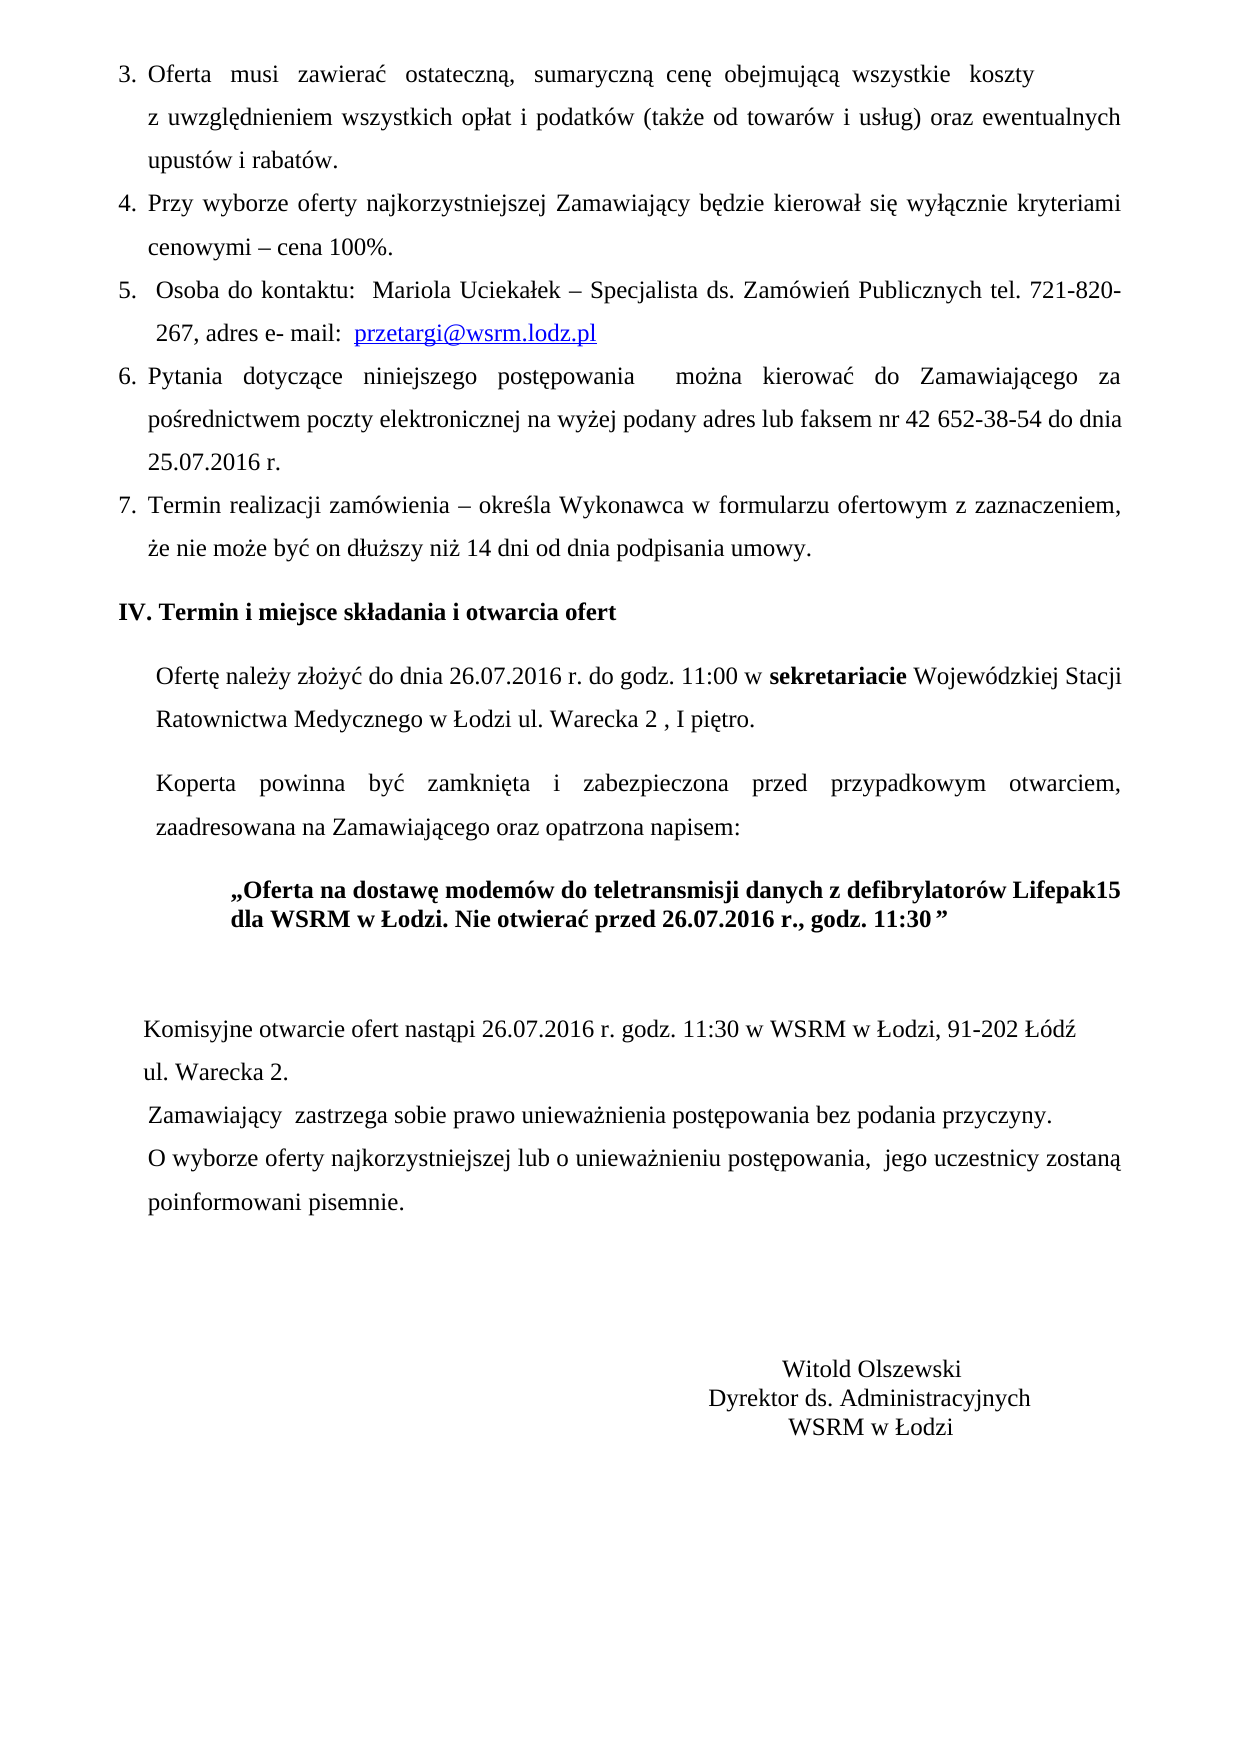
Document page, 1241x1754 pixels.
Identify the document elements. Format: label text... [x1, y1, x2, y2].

text ul. Warecka 2. [118, 1057, 1122, 1086]
text IV. Termin i miejsce składania i otwarcia ofert [118, 597, 1122, 626]
list Pytania dotyczące niniejszego postępowania można kierować do Zamawiającego za pośrednictwem poczty elektronicznej na wyżej podany adres lub faksem nr 42 652-38-54 do dnia 25.07.2016 r. [118, 361, 1122, 476]
list Osoba do kontaktu: Mariola Uciekałek – Specjalista ds. Zamówień Publicznych tel. 721-820-267, adres e- mail: przetargi@wsrm.lodz.pl [118, 275, 1122, 347]
text WSRM w Łodzi [118, 1412, 1122, 1440]
list dla WSRM w Łodzi. Nie otwierać przed 26.07.2016 r., godz. 11:30 ” [230, 904, 1122, 933]
text O wyborze oferty najkorzystniejszej lub o unieważnieniu postępowania, jego uczestnicy zostaną poinformowani pisemnie. [148, 1143, 1122, 1215]
text Dyrektor ds. Administracyjnych [118, 1383, 1122, 1412]
text Witold Olszewski [118, 1354, 1122, 1383]
text Komisyjne otwarcie ofert nastąpi 26.07.2016 r. godz. 11:30 w WSRM w Łodzi, 91-202 Łódź [118, 1014, 1122, 1043]
list Przy wyborze oferty najkorzystniejszej Zamawiający będzie kierował się wyłącznie kryteriami cenowymi – cena 100%. [118, 188, 1122, 260]
text Zamawiający zastrzega sobie prawo unieważnienia postępowania bez podania przyczyny. [148, 1100, 1122, 1129]
list „Oferta na dostawę modemów do teletransmisji danych z defibrylatorów Lifepak15 [230, 876, 1122, 904]
list Termin realizacji zamówienia – określa Wykonawca w formularzu ofertowym z zaznaczeniem, że nie może być on dłuższy niż 14 dni od dnia podpisania umowy. [118, 490, 1122, 562]
list z uwzględnieniem wszystkich opłat i podatków (także od towarów i usług) oraz ewentualnych upustów i rabatów. [148, 102, 1122, 174]
text Koperta powinna być zamknięta i zabezpieczona przed przypadkowym otwarciem, zaadresowana na Zamawiającego oraz opatrzona napisem: [156, 768, 1122, 840]
list Oferta musi zawierać ostateczną, sumaryczną cenę obejmującą wszystkie koszty [118, 59, 1122, 88]
text Ofertę należy złożyć do dnia 26.07.2016 r. do godz. 11:00 w sekretariacie Wojewódzkiej Stacji Ratownictwa Medycznego w Łodzi ul. Warecka 2 , I piętro. [156, 661, 1122, 733]
